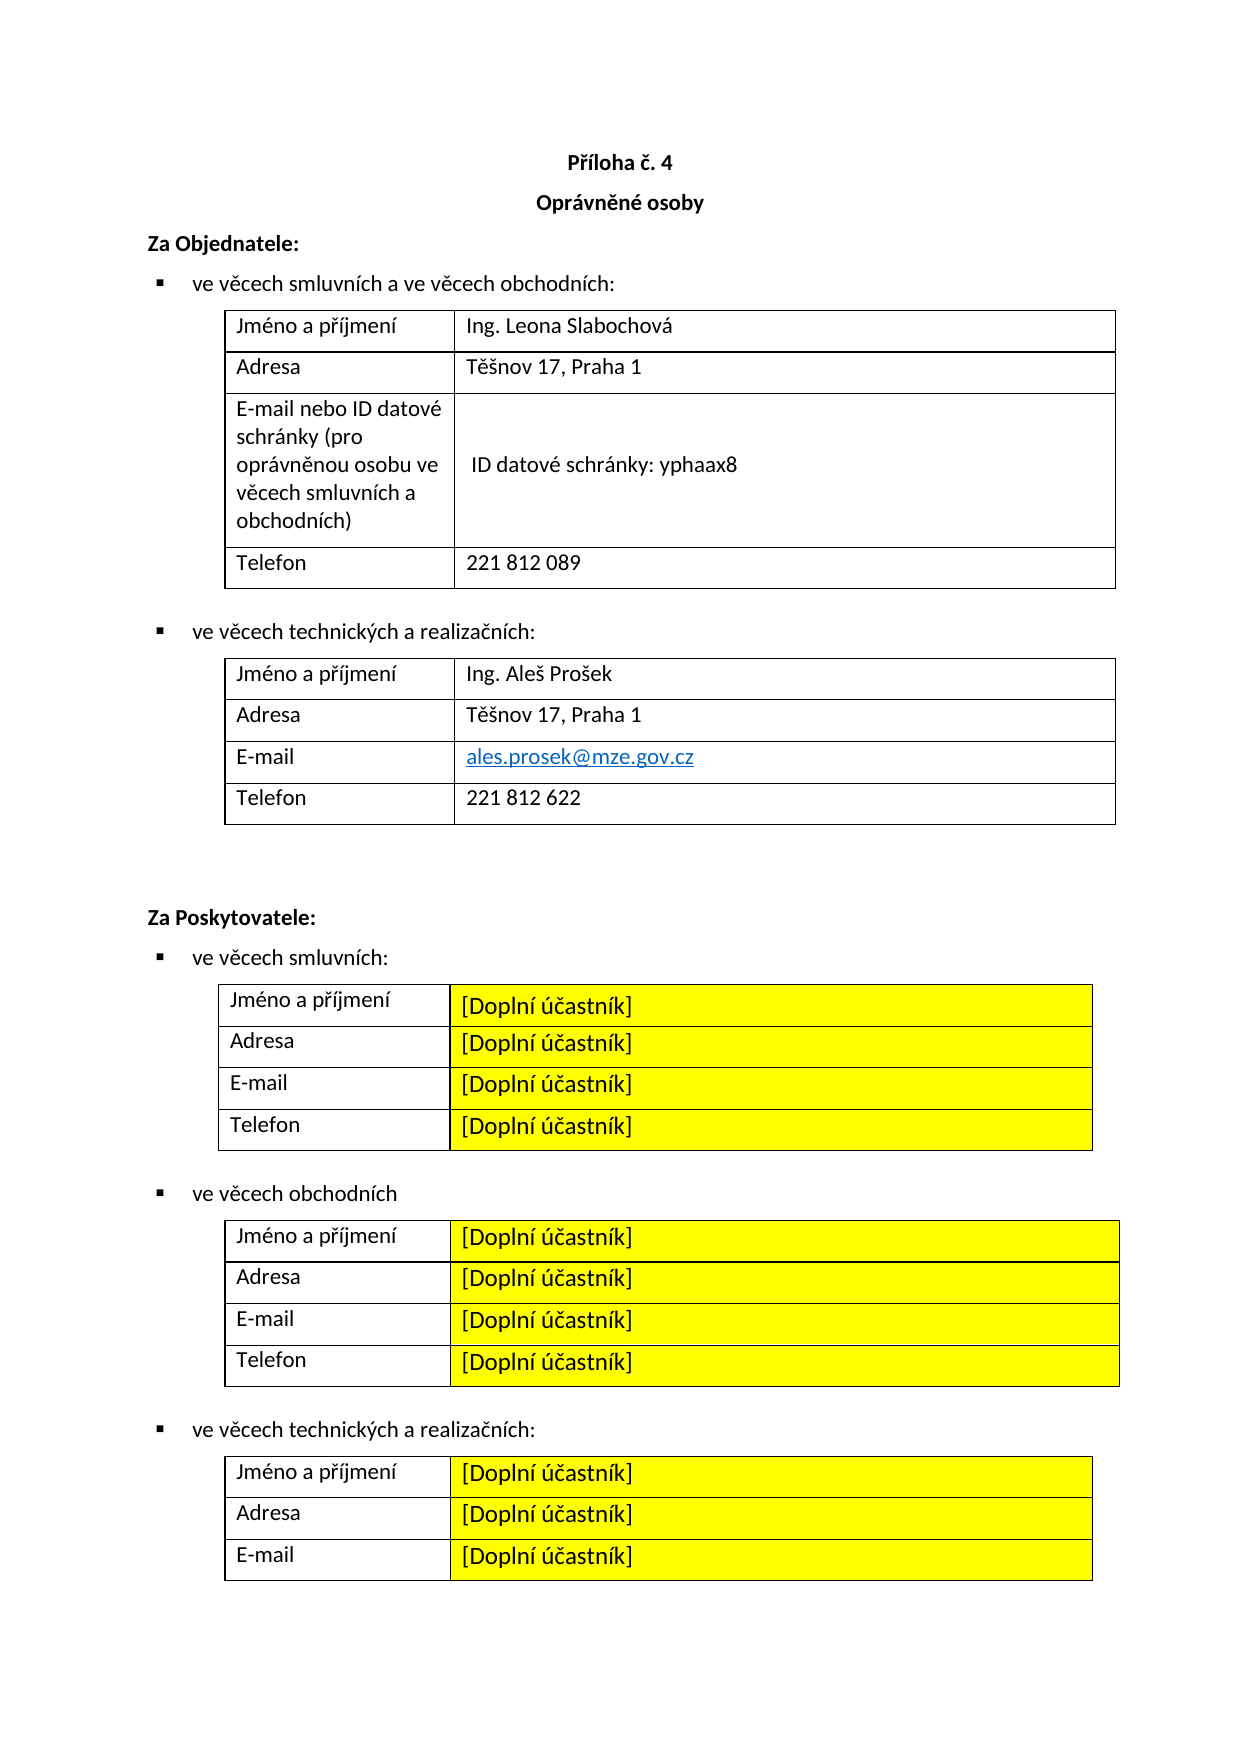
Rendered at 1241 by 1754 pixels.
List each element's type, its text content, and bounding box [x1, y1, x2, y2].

table_header [Doplní účastník] [451, 1457, 1092, 1497]
table_cell E-mail [226, 1540, 450, 1580]
table_cell Telefon [226, 548, 454, 588]
table_cell Adresa [226, 1263, 450, 1303]
list ve věcech obchodních [154, 1179, 1092, 1207]
list ve věcech technických a realizačních: [154, 1415, 1092, 1443]
table_cell E-mail [219, 1068, 449, 1109]
table_cell Telefon [226, 784, 454, 824]
table_cell Telefon [226, 1346, 450, 1386]
table_cell Adresa [219, 1027, 449, 1067]
table_cell [Doplní účastník] [451, 1498, 1092, 1539]
table_header Jméno a příjmení [226, 1457, 450, 1497]
table_header Ing. Aleš Prošek [455, 659, 1115, 699]
table_cell E-mail [226, 1304, 450, 1344]
table_header Ing. Leona Slabochová [455, 311, 1115, 351]
table_cell [Doplní účastník] [451, 1540, 1092, 1580]
text Za Poskytovatele: [148, 903, 1092, 931]
table_cell 221 812 622 [455, 784, 1115, 824]
table_header Jméno a příjmení [219, 985, 449, 1026]
table_cell ales.prosek@mze.gov.cz [455, 742, 1115, 782]
table_header Jméno a příjmení [226, 1221, 450, 1261]
table_cell Těšnov 17, Praha 1 [455, 353, 1115, 393]
table_cell [Doplní účastník] [451, 1304, 1119, 1344]
table_cell [Doplní účastník] [451, 1068, 1092, 1109]
table_cell ID datové schránky: yphaax8 [455, 394, 1115, 547]
table_header Jméno a příjmení [226, 659, 454, 699]
text Příloha č. 4 [148, 148, 1092, 176]
text Oprávněné osoby [148, 188, 1092, 216]
table_cell Těšnov 17, Praha 1 [455, 700, 1115, 741]
table_cell [Doplní účastník] [451, 1346, 1119, 1386]
table_cell E-mail [226, 742, 454, 782]
table_cell E-mail nebo ID datové schránky (pro oprávněnou osobu ve věcech smluvních a obchodních) [226, 394, 454, 547]
table_header [Doplní účastník] [451, 1221, 1119, 1261]
table_header [Doplní účastník] [451, 985, 1092, 1026]
list ve věcech technických a realizačních: [154, 617, 1092, 645]
table_cell Adresa [226, 700, 454, 741]
list ve věcech smluvních: [154, 943, 1092, 972]
table_cell Telefon [219, 1110, 449, 1150]
text Za Objednatele: [148, 229, 1092, 257]
list ve věcech smluvních a ve věcech obchodních: [154, 269, 1092, 297]
table_cell 221 812 089 [455, 548, 1115, 588]
table_cell Adresa [226, 353, 454, 393]
table_cell Adresa [226, 1498, 450, 1539]
table_cell [Doplní účastník] [451, 1263, 1119, 1303]
table_cell [Doplní účastník] [451, 1027, 1092, 1067]
table_cell [Doplní účastník] [451, 1110, 1092, 1150]
table_header Jméno a příjmení [226, 311, 454, 351]
